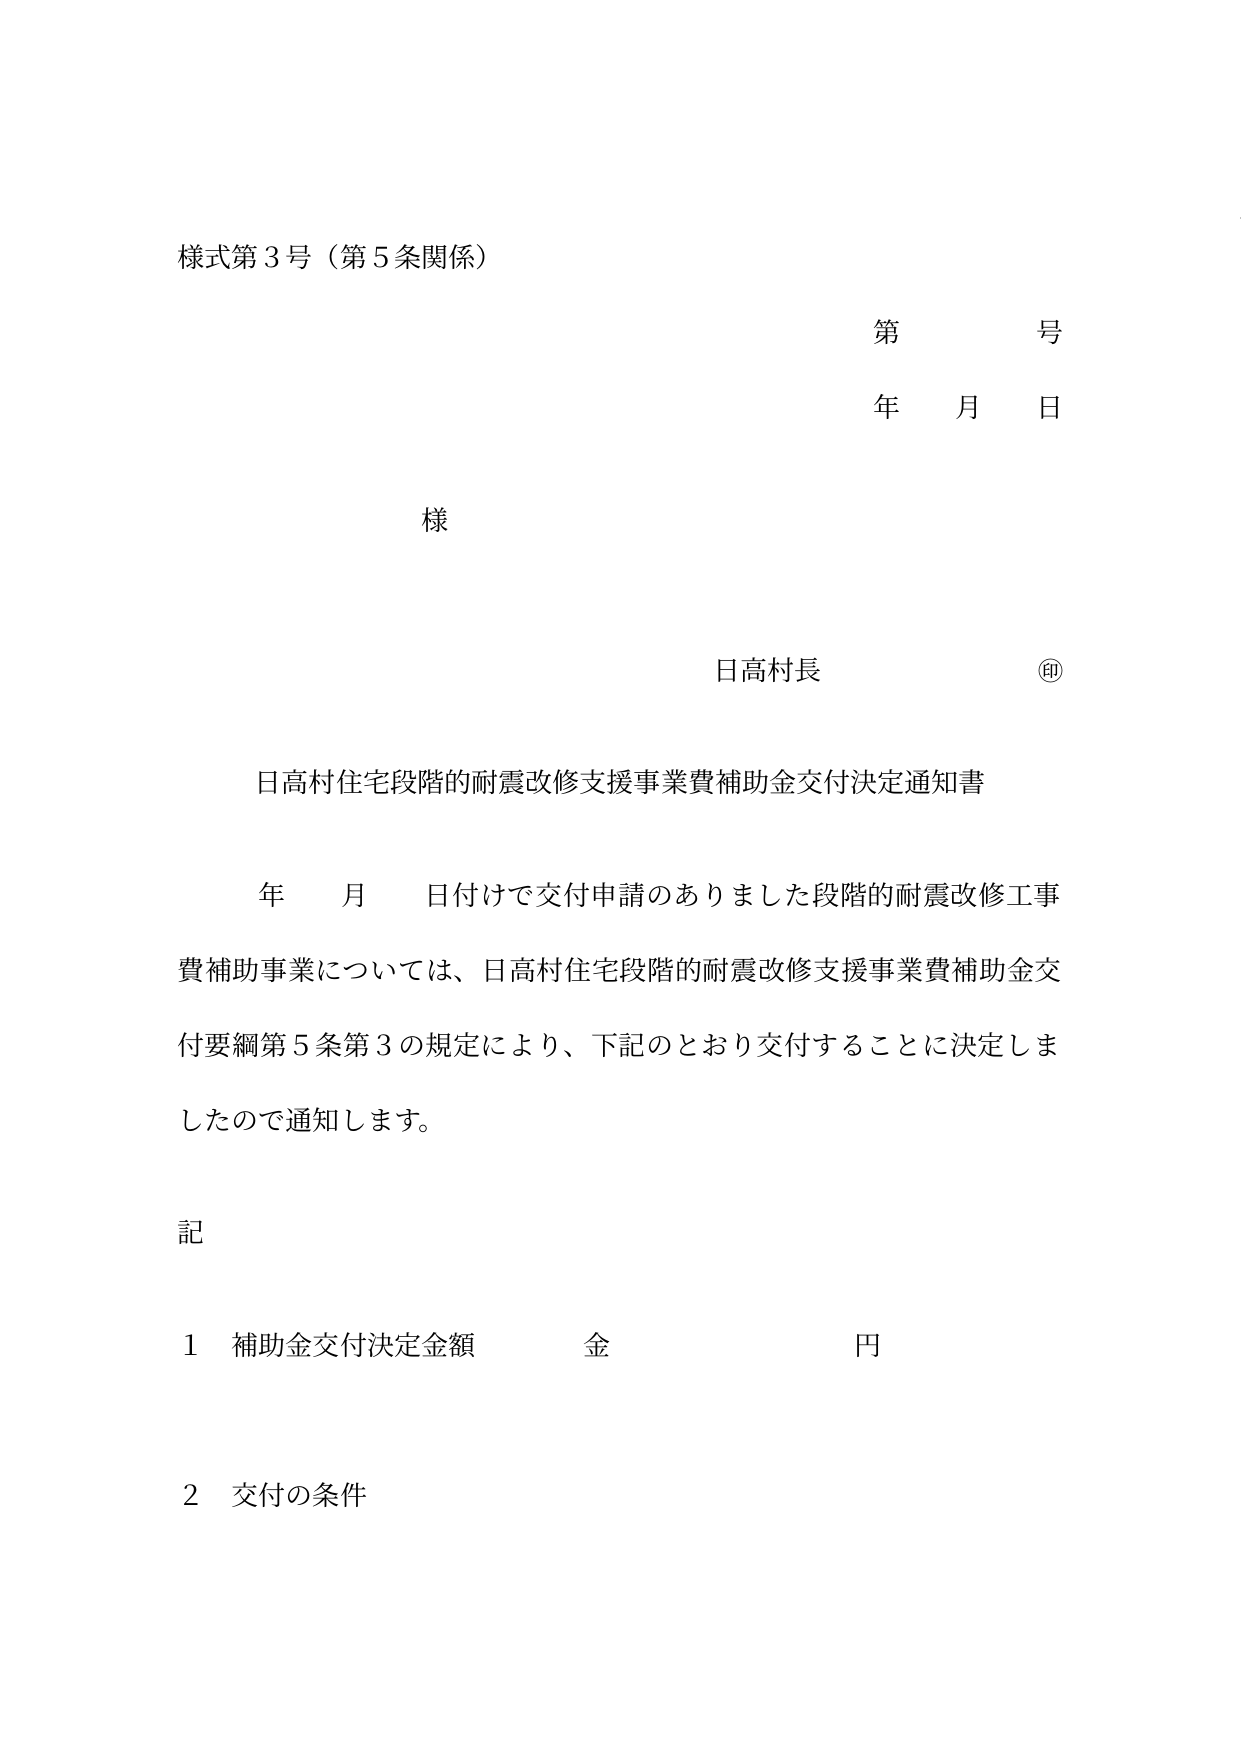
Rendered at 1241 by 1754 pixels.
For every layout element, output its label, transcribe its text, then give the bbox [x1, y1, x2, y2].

text 記 [177, 1194, 1063, 1269]
text １ 補助金交付決定金額 金 円 [177, 1306, 1063, 1381]
text 日高村住宅段階的耐震改修支援事業費補助金交付決定通知書 [177, 744, 1063, 819]
text 年 月 日 [177, 369, 1063, 444]
text 第 号 [177, 294, 1063, 369]
text ２ 交付の条件 [177, 1456, 1063, 1531]
text 様 [177, 481, 1063, 556]
text 様式第３号（第５条関係） [177, 219, 1063, 294]
text 日高村長 ㊞ [177, 631, 1063, 706]
text 年 月 日付けで交付申請のありました段階的耐震改修工事費補助事業については、日高村住宅段階的耐震改修支援事業費補助金交付要綱第５条第３の規定により、下記のとおり交付することに決定しましたので通知します。 [177, 856, 1063, 1156]
